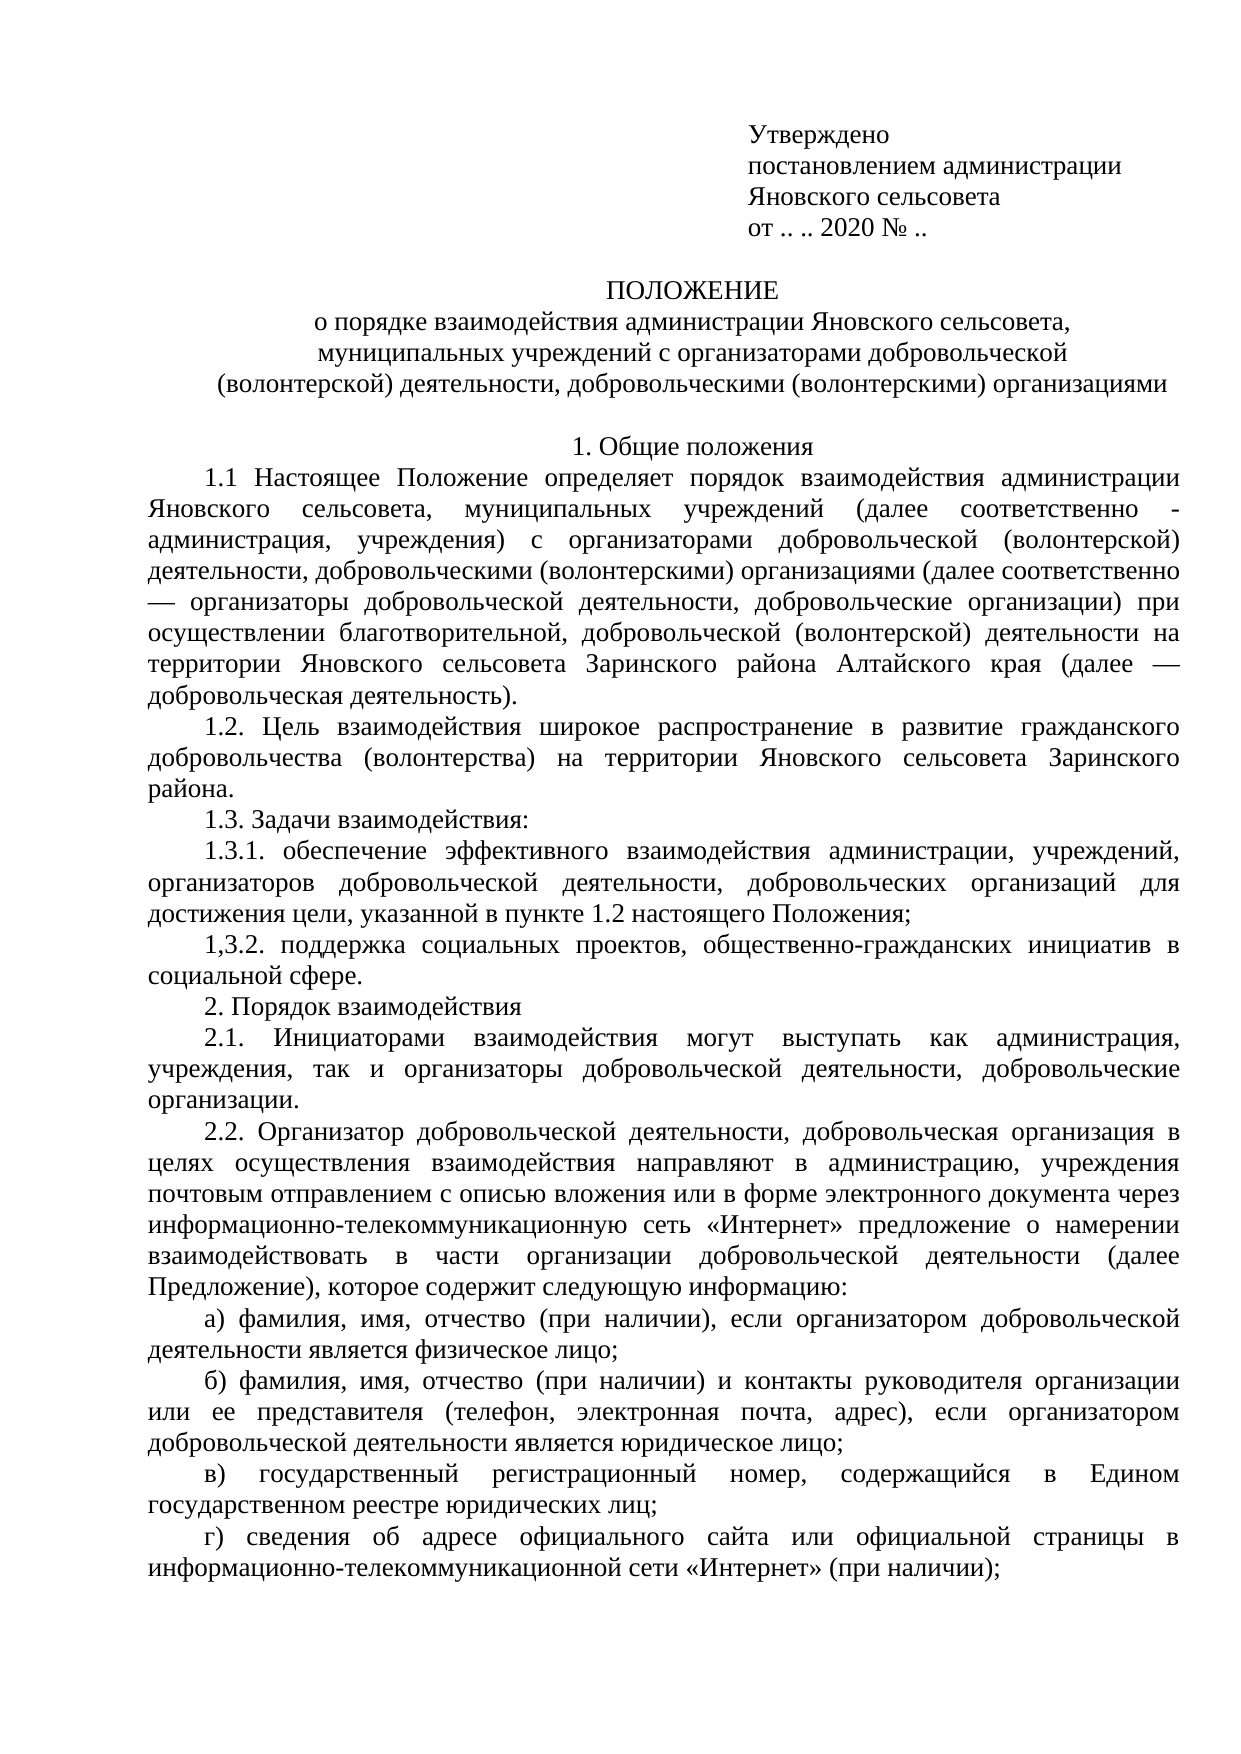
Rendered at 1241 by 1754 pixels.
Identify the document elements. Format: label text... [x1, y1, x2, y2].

text 2.1. Инициаторами взаимодействия могут выступать как администрация, учреждения, так и организаторы добровольческой деятельности, добровольческие организации. [148, 1021, 1181, 1115]
text муниципальных учреждений с организаторами добровольческой [148, 336, 1181, 367]
text б) фамилия, имя, отчество (при наличии) и контакты руководителя организации или ее представителя (телефон, электронная почта, адрес), если организатором добровольческой деятельности является юридическое лицо; [148, 1364, 1181, 1457]
text 1.3. Задачи взаимодействия: [148, 803, 1181, 834]
text ПОЛОЖЕНИЕ [148, 274, 1181, 305]
text 2. Порядок взаимодействия [148, 990, 1181, 1021]
text в) государственный регистрационный номер, содержащийся в Едином государственном реестре юридических лиц; [148, 1457, 1181, 1520]
text (волонтерской) деятельности, добровольческими (волонтерскими) организациями [148, 367, 1181, 398]
text Утверждено [148, 118, 1181, 149]
text 1. Общие положения [148, 429, 1181, 461]
text о порядке взаимодействия администрации Яновского сельсовета, [148, 305, 1181, 336]
text 1.3.1. обеспечение эффективного взаимодействия администрации, учреждений, организаторов добровольческой деятельности, добровольческих организаций для достижения цели, указанной в пункте 1.2 настоящего Положения; [148, 834, 1181, 928]
text 2.2. Организатор добровольческой деятельности, добровольческая организация в целях осуществления взаимодействия направляют в администрацию, учреждения почтовым отправлением с описью вложения или в форме электронного документа через информационно-телекоммуникационную сеть «Интернет» предложение о намерении взаимодействовать в части организации добровольческой деятельности (далее Предложение), которое содержит следующую информацию: [148, 1115, 1181, 1302]
text 1,3.2. поддержка социальных проектов, общественно-гражданских инициатив в социальной сфере. [148, 928, 1181, 990]
text Яновского сельсовета [148, 180, 1181, 212]
text от .. .. 2020 № .. [148, 212, 1181, 243]
text а) фамилия, имя, отчество (при наличии), если организатором добровольческой деятельности является физическое лицо; [148, 1302, 1181, 1364]
text 1.2. Цель взаимодействия широкое распространение в развитие гражданского добровольчества (волонтерства) на территории Яновского сельсовета Заринского района. [148, 710, 1181, 803]
text постановлением администрации [148, 149, 1181, 180]
text 1.1 Настоящее Положение определяет порядок взаимодействия администрации Яновского сельсовета, муниципальных учреждений (далее соответственно - администрация, учреждения) с организаторами добровольческой (волонтерской) деятельности, добровольческими (волонтерскими) организациями (далее соответственно — организаторы добровольческой деятельности, добровольческие организации) при осуществлении благотворительной, добровольческой (волонтерской) деятельности на территории Яновского сельсовета Заринского района Алтайского края (далее — добровольческая деятельность). [148, 461, 1181, 710]
text г) сведения об адресе официального сайта или официальной страницы в информационно-телекоммуникационной сети «Интернет» (при наличии); [148, 1520, 1181, 1582]
